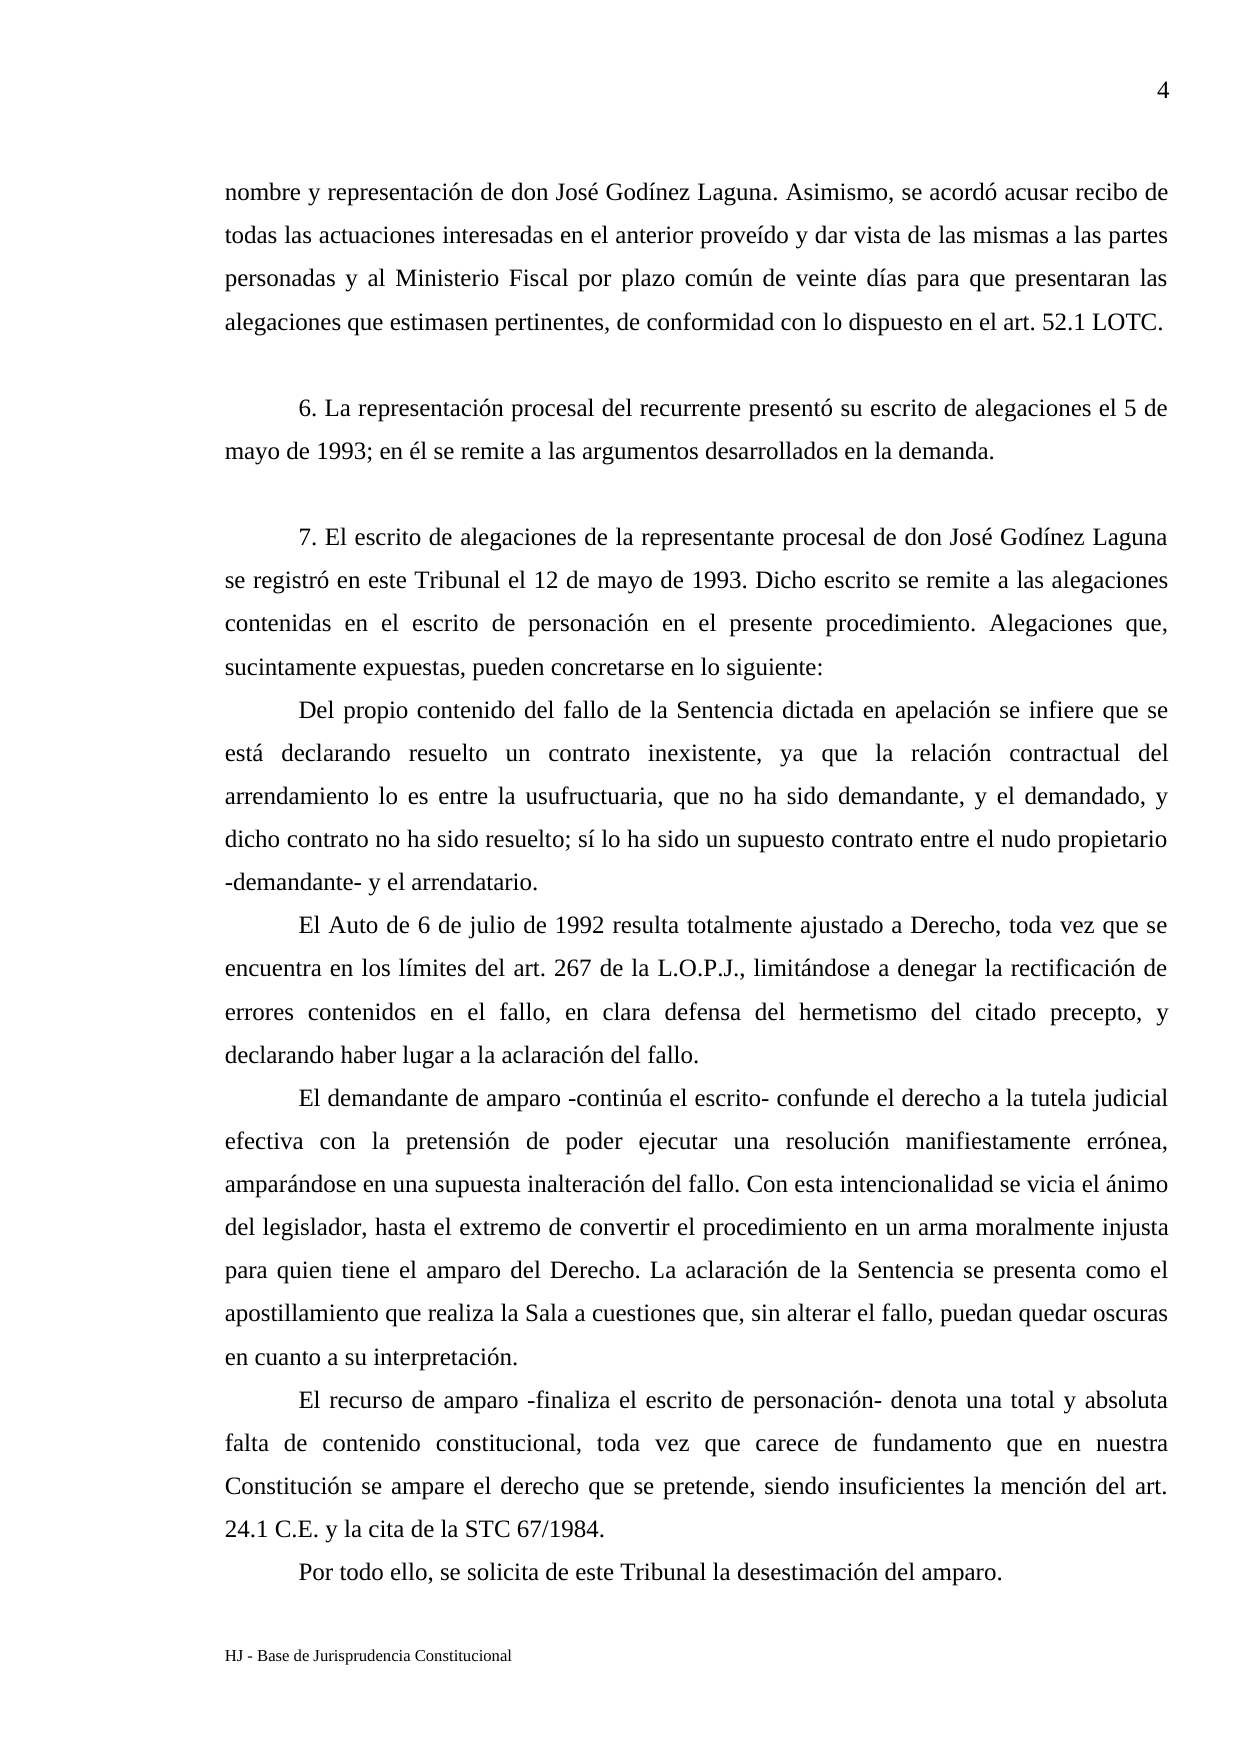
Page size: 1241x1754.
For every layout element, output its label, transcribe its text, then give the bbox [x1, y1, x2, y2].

text 7. El escrito de alegaciones de la representante procesal de don José Godínez Laguna se registró en este Tribunal el 12 de mayo de 1993. Dicho escrito se remite a las alegaciones contenidas en el escrito de personación en el presente procedimiento. Alegaciones que, sucintamente expuestas, pueden concretarse en lo siguiente: [224, 522, 1169, 680]
text 6. La representación procesal del recurrente presentó su escrito de alegaciones el 5 de mayo de 1993; en él se remite a las argumentos desarrollados en la demanda. [224, 393, 1169, 465]
text El recurso de amparo -finaliza el escrito de personación- denota una total y absoluta falta de contenido constitucional, toda vez que carece de fundamento que en nuestra Constitución se ampare el derecho que se pretende, siendo insuficientes la mención del art. 24.1 C.E. y la cita de la STC 67/1984. [224, 1385, 1169, 1543]
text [224, 177, 1169, 335]
text Del propio contenido del fallo de la Sentencia dictada en apelación se infiere que se está declarando resuelto un contrato inexistente, ya que la relación contractual del arrendamiento lo es entre la usufructuaria, que no ha sido demandante, y el demandado, y dicho contrato no ha sido resuelto; sí lo ha sido un supuesto contrato entre el nudo propietario -demandante- y el arrendatario. [224, 695, 1169, 896]
text El Auto de 6 de julio de 1992 resulta totalmente ajustado a Derecho, toda vez que se encuentra en los límites del art. 267 de la L.O.P.J., limitándose a denegar la rectificación de errores contenidos en el fallo, en clara defensa del hermetismo del citado precepto, y declarando haber lugar a la aclaración del fallo. [224, 910, 1169, 1068]
text Por todo ello, se solicita de este Tribunal la desestimación del amparo. [224, 1557, 1169, 1586]
text El demandante de amparo -continúa el escrito- confunde el derecho a la tutela judicial efectiva con la pretensión de poder ejecutar una resolución manifiestamente errónea, amparándose en una supuesta inalteración del fallo. Con esta intencionalidad se vicia el ánimo del legislador, hasta el extremo de convertir el procedimiento en un arma moralmente injusta para quien tiene el amparo del Derecho. La aclaración de la Sentencia se presenta como el apostillamiento que realiza la Sala a cuestiones que, sin alterar el fallo, puedan quedar oscuras en cuanto a su interpretación. [224, 1083, 1169, 1370]
